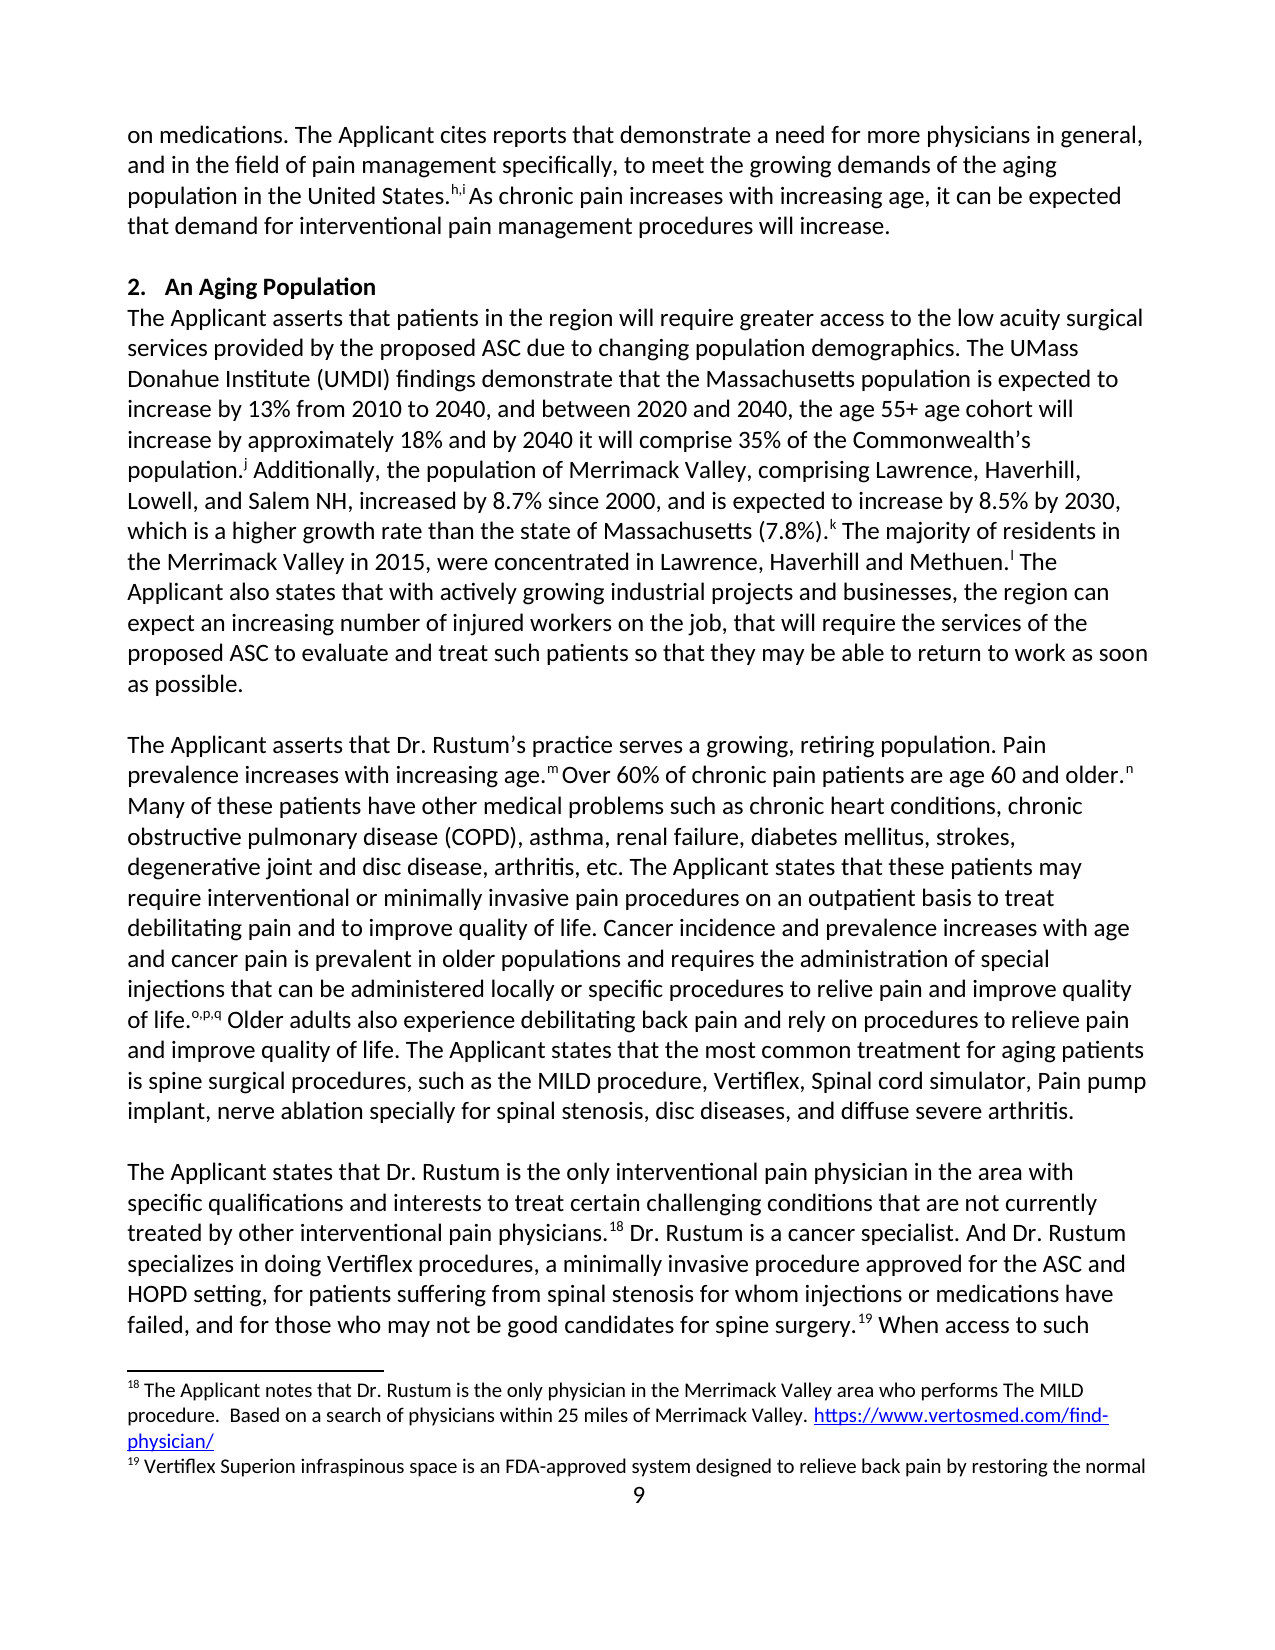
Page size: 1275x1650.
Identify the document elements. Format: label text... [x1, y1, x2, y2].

list An Aging Population [127, 271, 1150, 302]
text The Applicant states that interventional pain management, defined as a multidisciplinary approach to providing a full range of treatments and services, including minimally invasive techniques, for patients suffering from chronic and/or acute pain, has been shown to relieve, reduce, or manage pain, improve quality of life, and allow patients to return to everyday activities with reduced reliance on medications. The Applicant cites reports that demonstrate a need for more physicians in general, and in the field of pain management specifically, to meet the growing demands of the aging population in the United States., As chronic pain increases with increasing age, it can be expected that demand for interventional pain management procedures will increase. [127, 119, 1150, 241]
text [127, 1156, 1150, 1339]
text The Applicant asserts that patients in the region will require greater access to the low acuity surgical services provided by the proposed ASC due to changing population demographics. The UMass Donahue Institute (UMDI) findings demonstrate that the Massachusetts population is expected to increase by 13% from 2010 to 2040, and between 2020 and 2040, the age 55+ age cohort will increase by approximately 18% and by 2040 it will comprise 35% of the Commonwealth’s population. Additionally, the population of Merrimack Valley, comprising Lawrence, Haverhill, Lowell, and Salem NH, increased by 8.7% since 2000, and is expected to increase by 8.5% by 2030, which is a higher growth rate than the state of Massachusetts (7.8%). The majority of residents in the Merrimack Valley in 2015, were concentrated in Lawrence, Haverhill and Methuen. The Applicant also states that with actively growing industrial projects and businesses, the region can expect an increasing number of injured workers on the job, that will require the services of the proposed ASC to evaluate and treat such patients so that they may be able to return to work as soon as possible. [127, 302, 1150, 699]
text The Applicant asserts that Dr. Rustum’s practice serves a growing, retiring population. Pain prevalence increases with increasing age. Over 60% of chronic pain patients are age 60 and older. Many of these patients have other medical problems such as chronic heart conditions, chronic obstructive pulmonary disease (COPD), asthma, renal failure, diabetes mellitus, strokes, degenerative joint and disc disease, arthritis, etc. The Applicant states that these patients may require interventional or minimally invasive pain procedures on an outpatient basis to treat debilitating pain and to improve quality of life. Cancer incidence and prevalence increases with age and cancer pain is prevalent in older populations and requires the administration of special injections that can be administered locally or specific procedures to relive pain and improve quality of life.,, Older adults also experience debilitating back pain and rely on procedures to relieve pain and improve quality of life. The Applicant states that the most common treatment for aging patients is spine surgical procedures, such as the MILD procedure, Vertiflex, Spinal cord simulator, Pain pump implant, nerve ablation specially for spinal stenosis, disc diseases, and diffuse severe arthritis. [127, 729, 1150, 1126]
